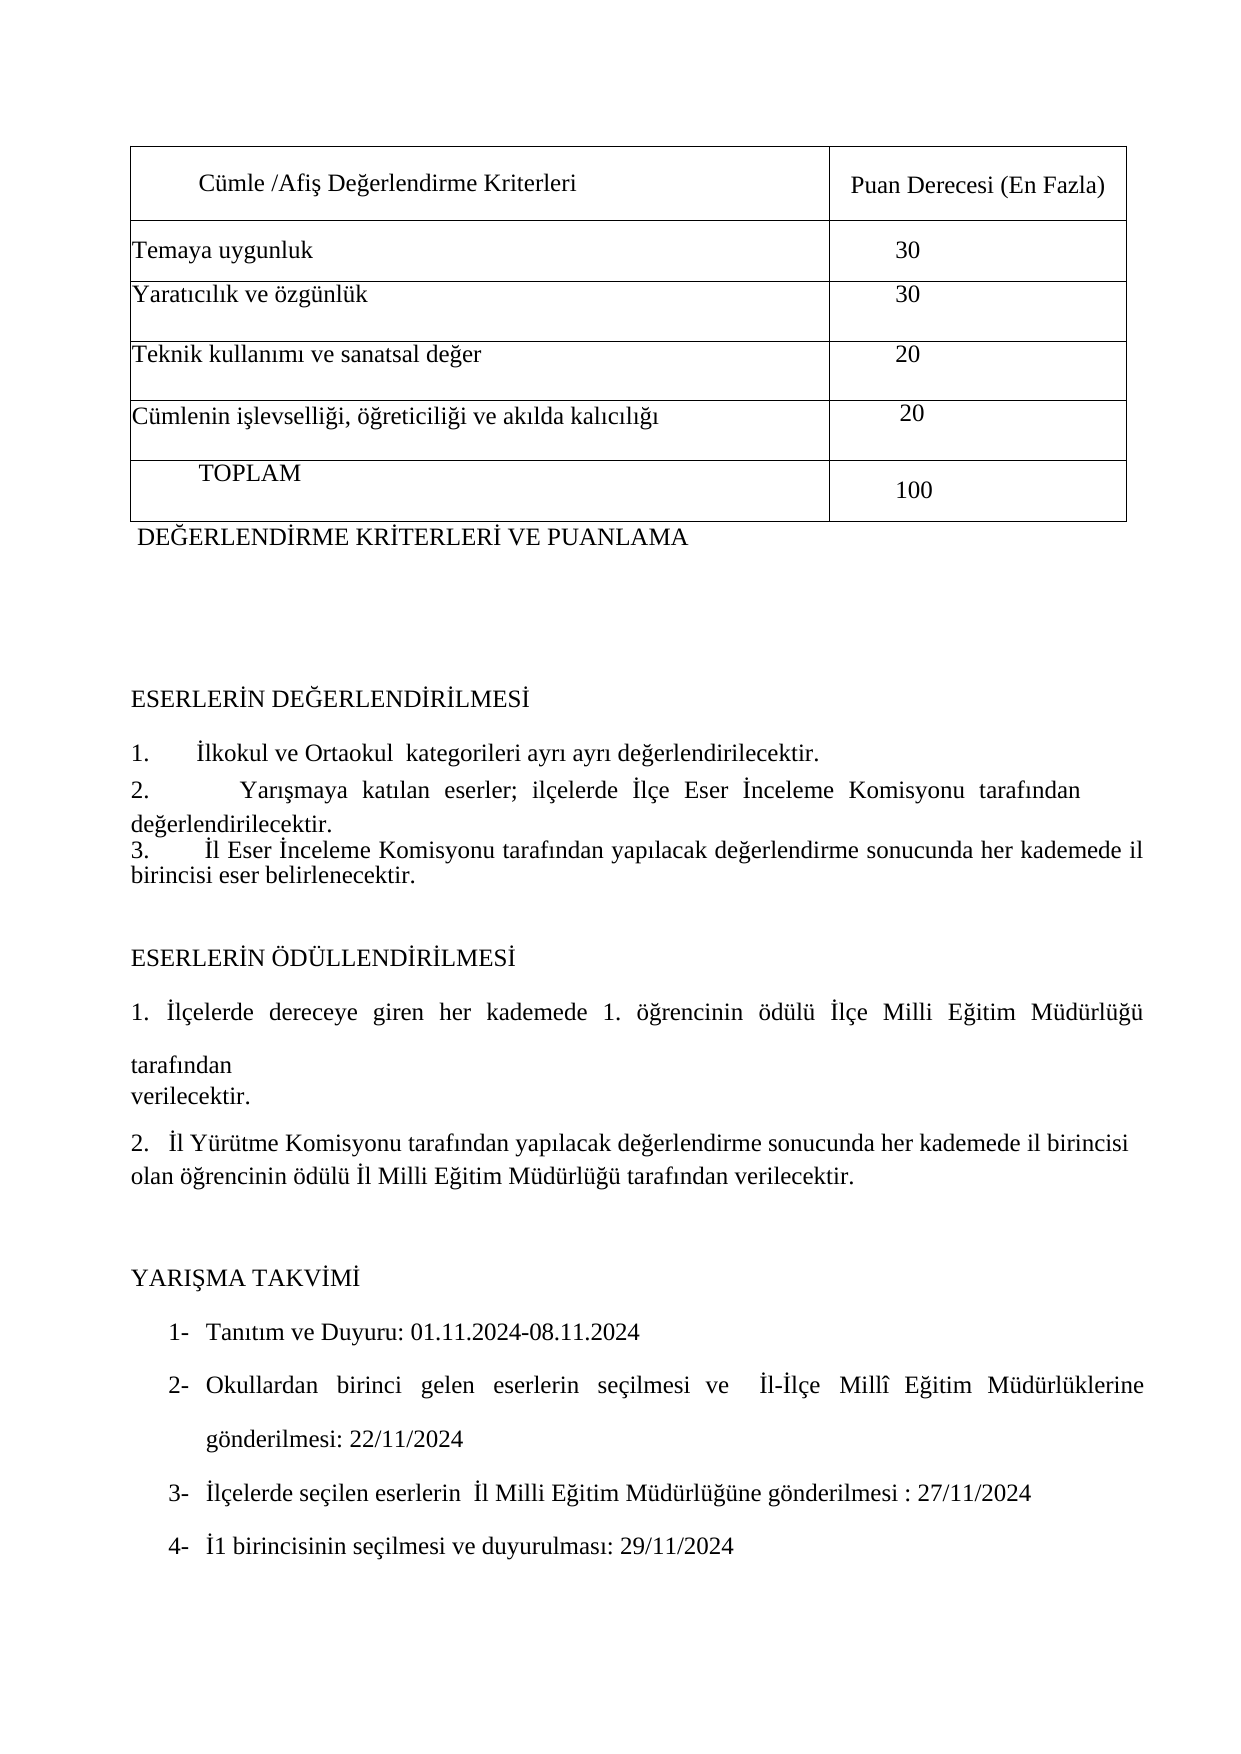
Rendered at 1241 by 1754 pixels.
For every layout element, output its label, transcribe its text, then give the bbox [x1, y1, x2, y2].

table_cell TOPLAM [131, 461, 829, 521]
list İlçelerde dereceye giren her kademede 1. öğrencinin ödülü İlçe Milli Eğitim Müdürlüğü tarafından [131, 977, 1145, 1084]
list İl Eser İnceleme Komisyonu tarafından yapılacak değerlendirme sonucunda her kademede il birincisi eser belirlenecektir. [131, 839, 1145, 889]
text DEĞERLENDİRME KRİTERLERİ VE PUANLAMA [131, 522, 1082, 551]
table_header Cümle /Afiş Değerlendirme Kriterleri [131, 147, 829, 220]
list Okullardan birinci gelen eserlerin seçilmesi ve İl-İlçe Millî Eğitim Müdürlüklerine gönderilmesi: 22/11/2024 [168, 1351, 1145, 1458]
table_cell 30 [830, 221, 1126, 281]
list İlçelerde seçilen eserlerin İl Milli Eğitim Müdürlüğüne gönderilmesi : 27/11/2024 [168, 1458, 1145, 1512]
list Yarışmaya katılan eserler; ilçelerde İlçe Eser İnceleme Komisyonu tarafından değerlendirilecektir. [131, 772, 1082, 839]
text verilecektir. [131, 1084, 1145, 1109]
text YARIŞMA TAKVİMİ [131, 1244, 1145, 1298]
text ESERLERİN ÖDÜLLENDİRİLMESİ [131, 924, 1145, 977]
table_cell Teknik kullanımı ve sanatsal değer [131, 342, 829, 400]
text ESERLERİN DEĞERLENDİRİLMESİ [131, 665, 566, 718]
list Tanıtım ve Duyuru: 01.11.2024-08.11.2024 [168, 1298, 1145, 1351]
table_cell Cümlenin işlevselliği, öğreticiliği ve akılda kalıcılığı [131, 401, 829, 460]
list İl Yürütme Komisyonu tarafından yapılacak değerlendirme sonucunda her kademede il birincisi olan öğrencinin ödülü İl Milli Eğitim Müdürlüğü tarafından verilecektir. [131, 1124, 1145, 1191]
table_cell Temaya uygunluk [131, 221, 829, 281]
table_cell 20 [830, 342, 1126, 400]
table_cell Yaratıcılık ve özgünlük [131, 282, 829, 341]
table_cell 30 [830, 282, 1126, 341]
list İ1 birincisinin seçilmesi ve duyurulması: 29/11/2024 [168, 1512, 1145, 1565]
table_header Puan Derecesi (En Fazla) [830, 147, 1126, 220]
table_cell 100 [830, 461, 1126, 521]
list İlkokul ve Ortaokul kategorileri ayrı ayrı değerlendirilecektir. [131, 718, 1145, 772]
table_cell 20 [830, 401, 1126, 460]
